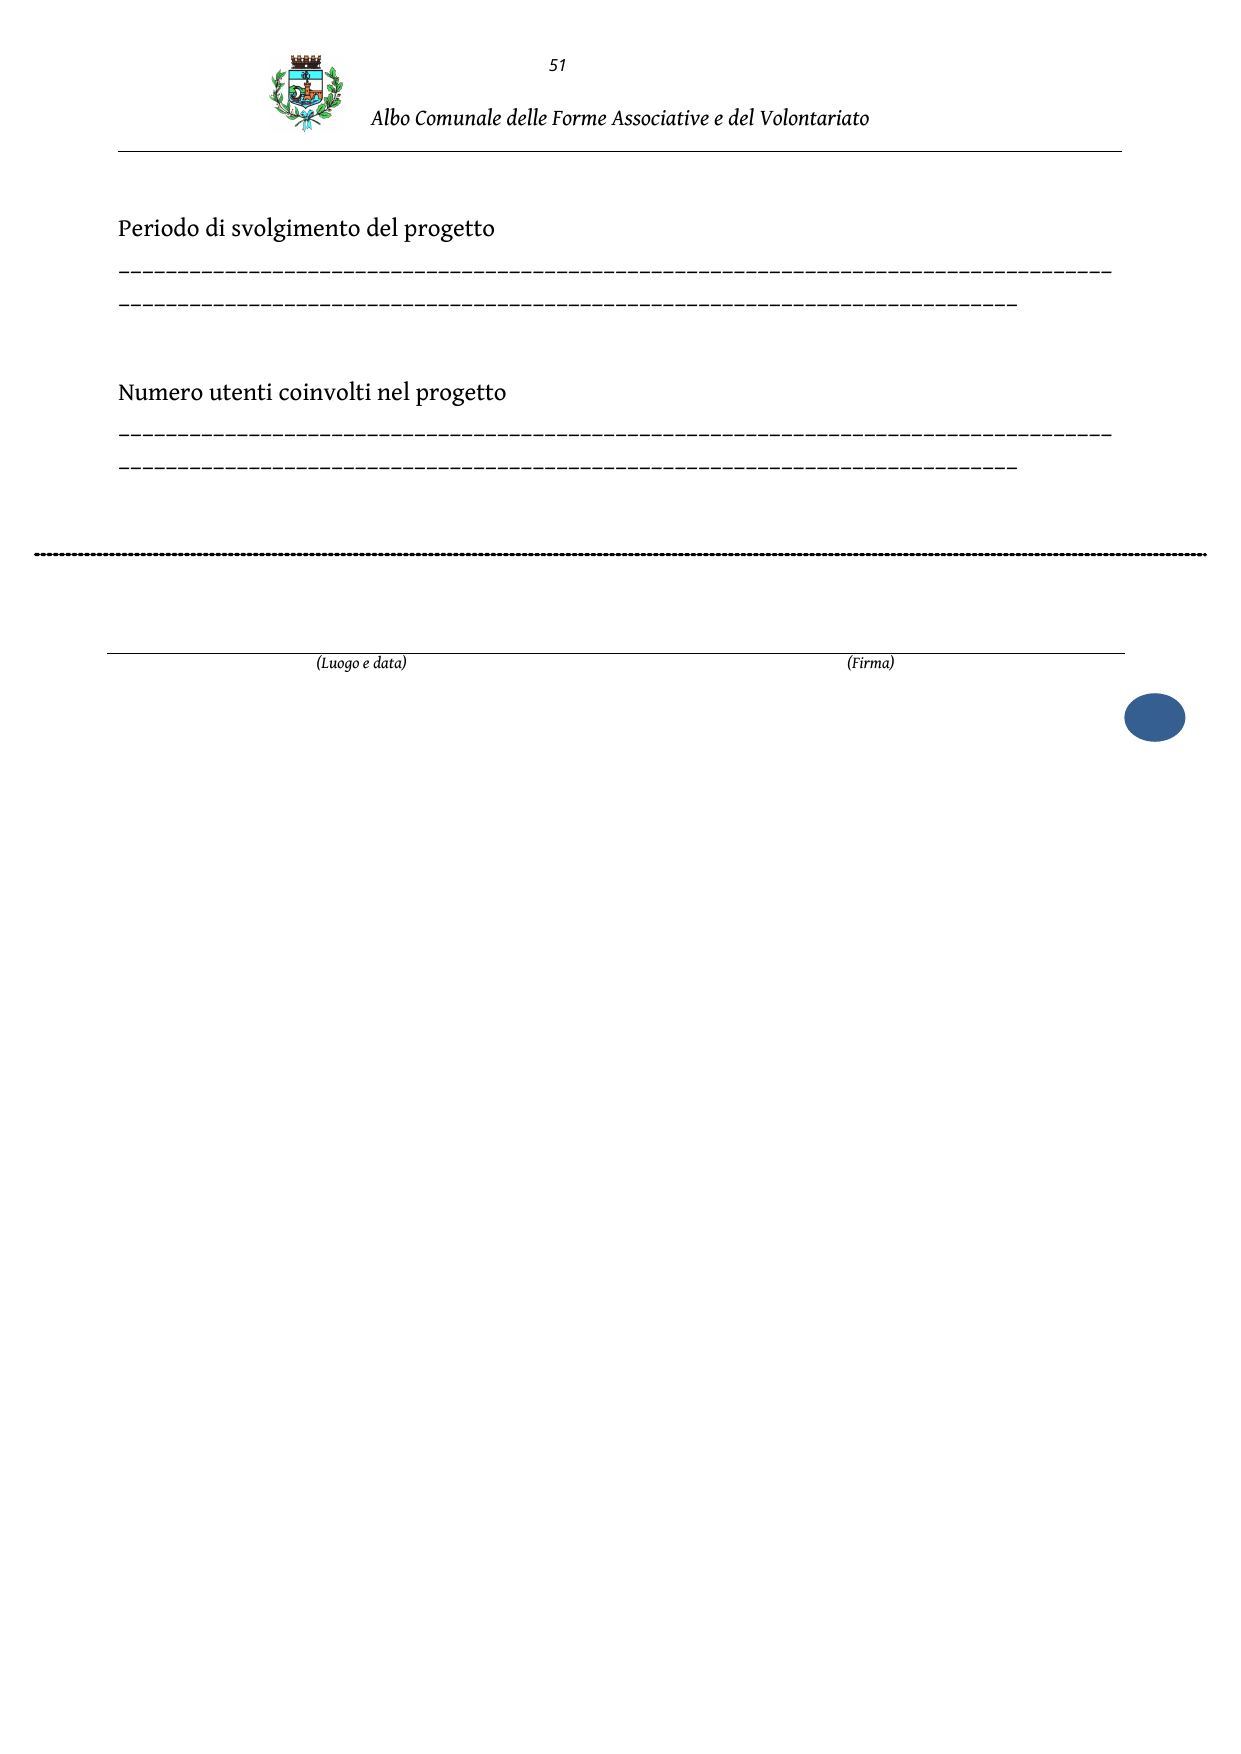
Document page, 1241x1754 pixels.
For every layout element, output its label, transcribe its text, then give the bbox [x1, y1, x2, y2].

text Periodo di svolgimento del progetto ________________________________________________________________________________________________________________________________________________________________ [118, 215, 1122, 310]
picture [268, 55, 344, 133]
text Numero utenti coinvolti nel progetto ________________________________________________________________________________________________________________________________________________________________ [118, 378, 1122, 474]
